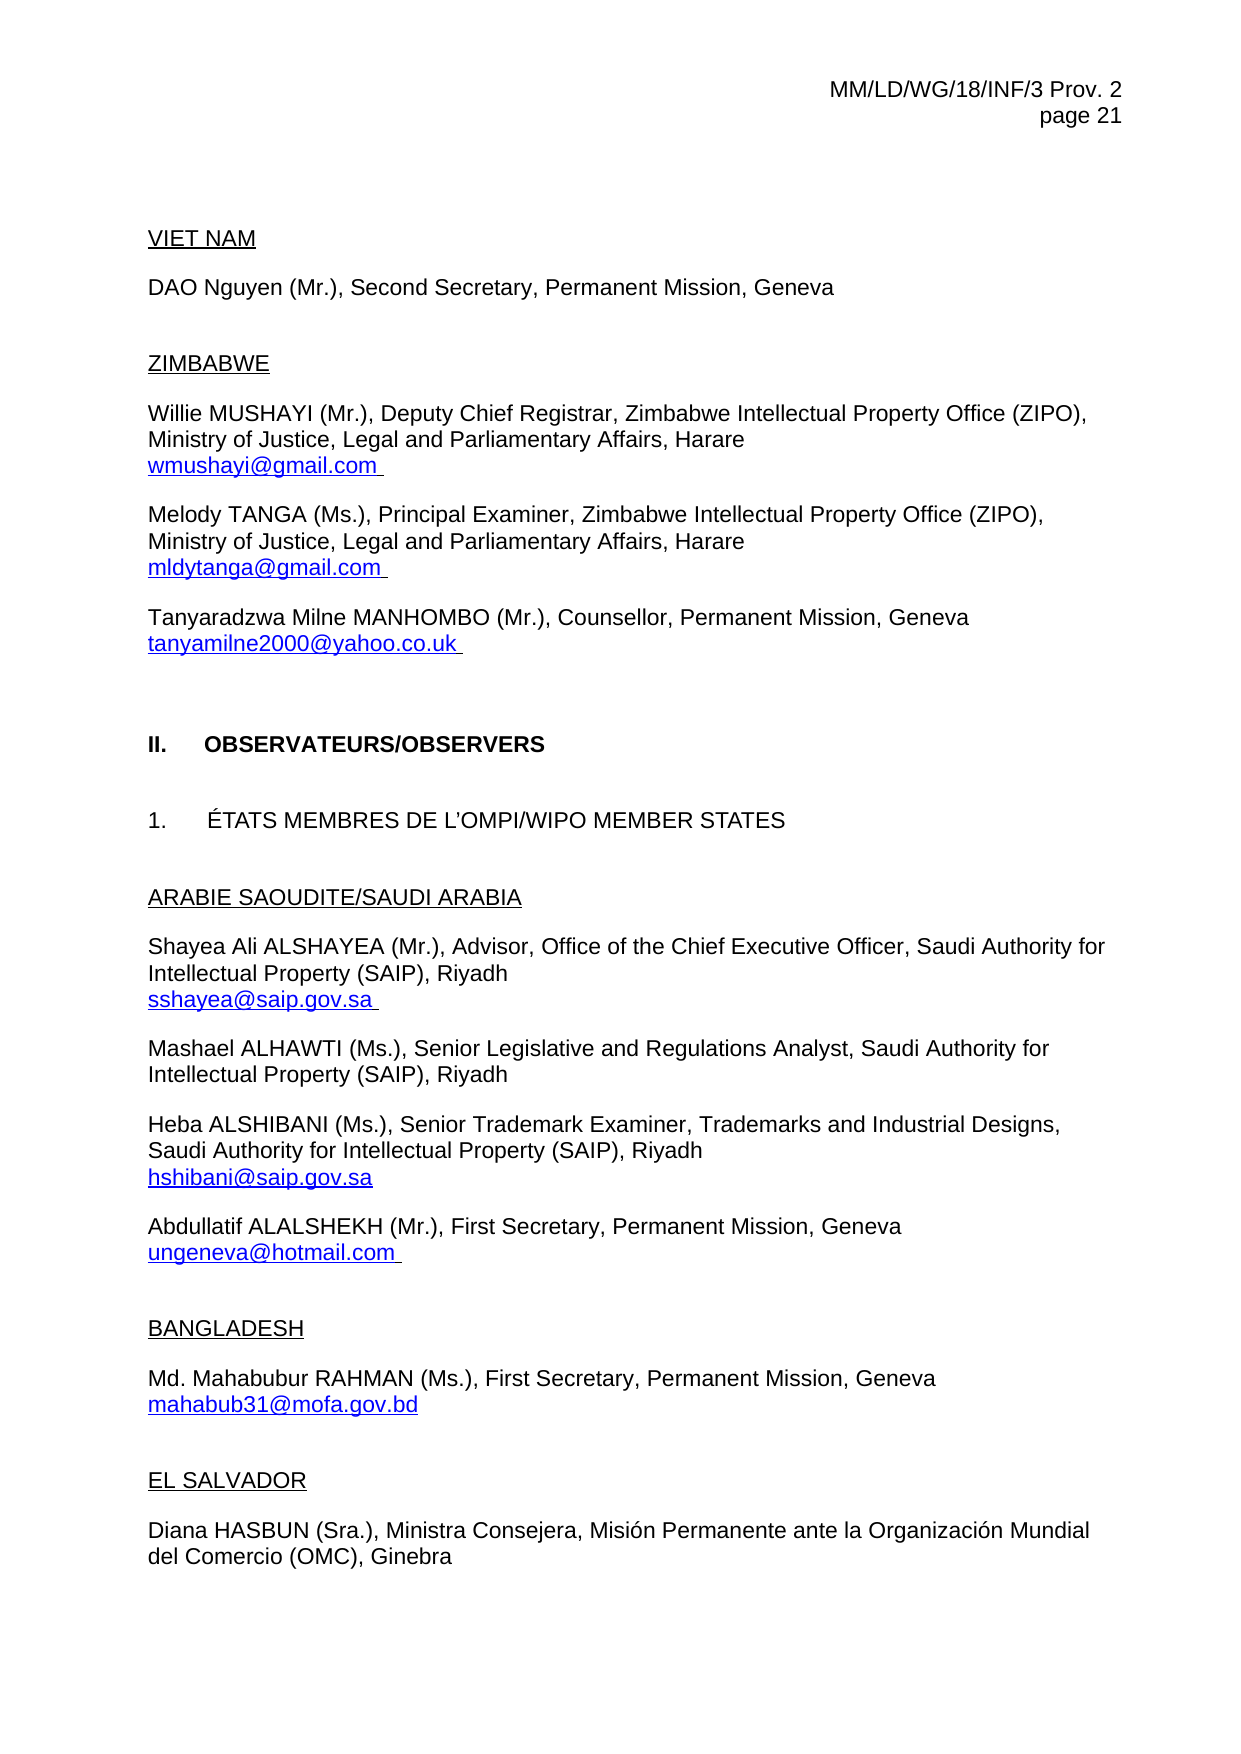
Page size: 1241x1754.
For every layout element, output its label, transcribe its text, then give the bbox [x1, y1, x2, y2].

subtitle 1. ÉTATS MEMBRES DE L’OMPI/WIPO MEMBER STATES [148, 807, 1122, 834]
text Diana HASBUN (Sra.), Ministra Consejera, Misión Permanente ante la Organización Mundial del Comercio (OMC), Ginebra [148, 1517, 1122, 1569]
subtitle VIET NAM [148, 224, 1122, 251]
subtitle ARABIE SAOUDITE/SAUDI ARABIA [148, 884, 1122, 910]
subtitle ZIMBABWE [148, 350, 1122, 377]
text Tanyaradzwa Milne MANHOMBO (Mr.), Counsellor, Permanent Mission, Geneva tanyamilne2000@yahoo.co.uk [148, 603, 1122, 656]
text Mashael ALHAWTI (Ms.), Senior Legislative and Regulations Analyst, Saudi Authority for Intellectual Property (SAIP), Riyadh [148, 1035, 1122, 1088]
text Willie MUSHAYI (Mr.), Deputy Chief Registrar, Zimbabwe Intellectual Property Office (ZIPO), Ministry of Justice, Legal and Parliamentary Affairs, Harare wmushayi@gmail.com [148, 399, 1122, 478]
text Abdullatif ALALSHEKH (Mr.), First Secretary, Permanent Mission, Geneva ungeneva@hotmail.com [148, 1213, 1122, 1265]
text Shayea Ali ALSHAYEA (Mr.), Advisor, Office of the Chief Executive Officer, Saudi Authority for Intellectual Property (SAIP), Riyadh sshayea@saip.gov.sa [148, 933, 1122, 1012]
text Md. Mahabubur RAHMAN (Ms.), First Secretary, Permanent Mission, Geneva mahabub31@mofa.gov.bd [148, 1365, 1122, 1417]
text Heba ALSHIBANI (Ms.), Senior Trademark Examiner, Trademarks and Industrial Designs, Saudi Authority for Intellectual Property (SAIP), Riyadh hshibani@saip.gov.sa [148, 1111, 1122, 1190]
subtitle BANGLADESH [148, 1315, 1122, 1342]
subtitle EL SALVADOR [148, 1467, 1122, 1494]
text DAO Nguyen (Mr.), Second Secretary, Permanent Mission, Geneva [148, 274, 1122, 300]
subtitle II. OBSERVATEURS/OBSERVERS [148, 731, 1122, 757]
text Melody TANGA (Ms.), Principal Examiner, Zimbabwe Intellectual Property Office (ZIPO), Ministry of Justice, Legal and Parliamentary Affairs, Harare mldytanga@gmail.com [148, 501, 1122, 581]
